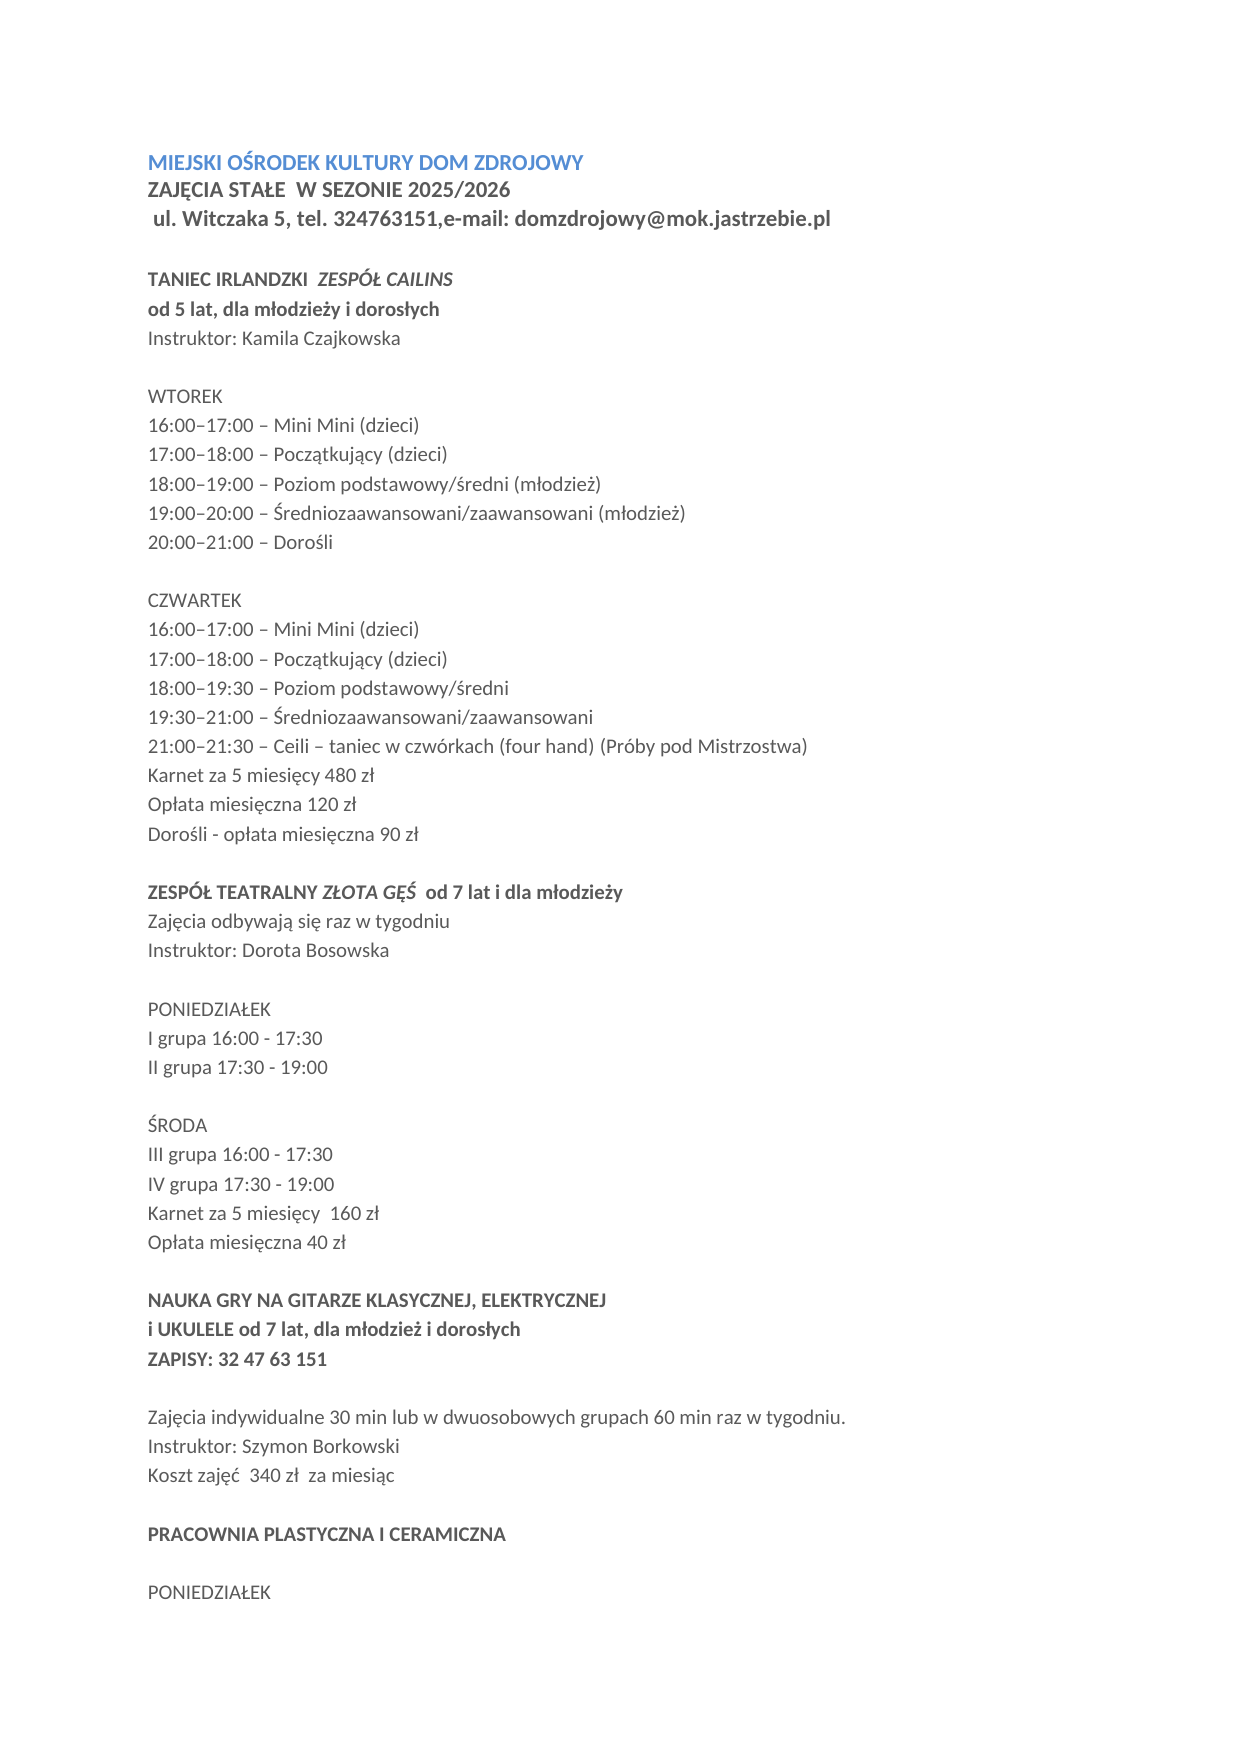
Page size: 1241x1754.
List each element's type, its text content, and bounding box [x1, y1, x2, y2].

text II grupa 17:30 - 19:00 [148, 1054, 1093, 1079]
text PONIEDZIAŁEK [148, 996, 1093, 1021]
text IV grupa 17:30 - 19:00 [148, 1171, 1093, 1196]
text ZAJĘCIA STAŁE W SEZONIE 2025/2026 [148, 176, 1093, 204]
text Instruktor: Kamila Czajkowska [148, 325, 1093, 350]
text Opłata miesięczna 40 zł [148, 1229, 1093, 1254]
text od 5 lat, dla młodzieży i dorosłych [148, 296, 1093, 321]
text Dorośli - opłata miesięczna 90 zł [148, 821, 1093, 846]
text ŚRODA [148, 1112, 1093, 1138]
text NAUKA GRY NA GITARZE KLASYCZNEJ, ELEKTRYCZNEJ i UKULELE od 7 lat, dla młodzież i dorosłych [148, 1287, 1093, 1342]
text Instruktor: Szymon Borkowski [148, 1433, 1093, 1459]
text CZWARTEK 16:00–17:00 – Mini Mini (dzieci) 17:00–18:00 – Początkujący (dzieci) 18:00–19:30 – Poziom podstawowy/średni 19:30–21:00 – Średniozaawansowani/zaawansowani 21:00–21:30 – Ceili – taniec w czwórkach (four hand) (Próby pod Mistrzostwa) [148, 587, 1093, 759]
text Karnet za 5 miesięcy 160 zł [148, 1200, 1093, 1225]
text Zajęcia odbywają się raz w tygodniu [148, 908, 1093, 934]
text PONIEDZIAŁEK [148, 1579, 1093, 1604]
text Zajęcia indywidualne 30 min lub w dwuosobowych grupach 60 min raz w tygodniu. [148, 1404, 1093, 1429]
text Instruktor: Dorota Bosowska [148, 937, 1093, 963]
text Koszt zajęć 340 zł za miesiąc [148, 1462, 1093, 1488]
text WTOREK [148, 383, 1093, 409]
text III grupa 16:00 - 17:30 [148, 1142, 1093, 1167]
text PRACOWNIA PLASTYCZNA I CERAMICZNA [148, 1521, 1093, 1546]
text Opłata miesięczna 120 zł [148, 792, 1093, 817]
text I grupa 16:00 - 17:30 [148, 1025, 1093, 1050]
text 16:00–17:00 – Mini Mini (dzieci) 17:00–18:00 – Początkujący (dzieci) 18:00–19:00 – Poziom podstawowy/średni (młodzież) 19:00–20:00 – Średniozaawansowani/zaawansowani (młodzież) 20:00–21:00 – Dorośli [148, 412, 1093, 554]
text ZAPISY: 32 47 63 151 [148, 1346, 1093, 1371]
text MIEJSKI OŚRODEK KULTURY DOM ZDROJOWY [148, 148, 1093, 176]
text Karnet za 5 miesięcy 480 zł [148, 762, 1093, 788]
text TANIEC IRLANDZKI ZESPÓŁ CAILINS [148, 267, 1093, 292]
text ul. Witczaka 5, tel. 324763151,e-mail: domzdrojowy@mok.jastrzebie.pl [148, 204, 1093, 232]
text ZESPÓŁ TEATRALNY ZŁOTA GĘŚ od 7 lat i dla młodzieży [148, 879, 1093, 904]
